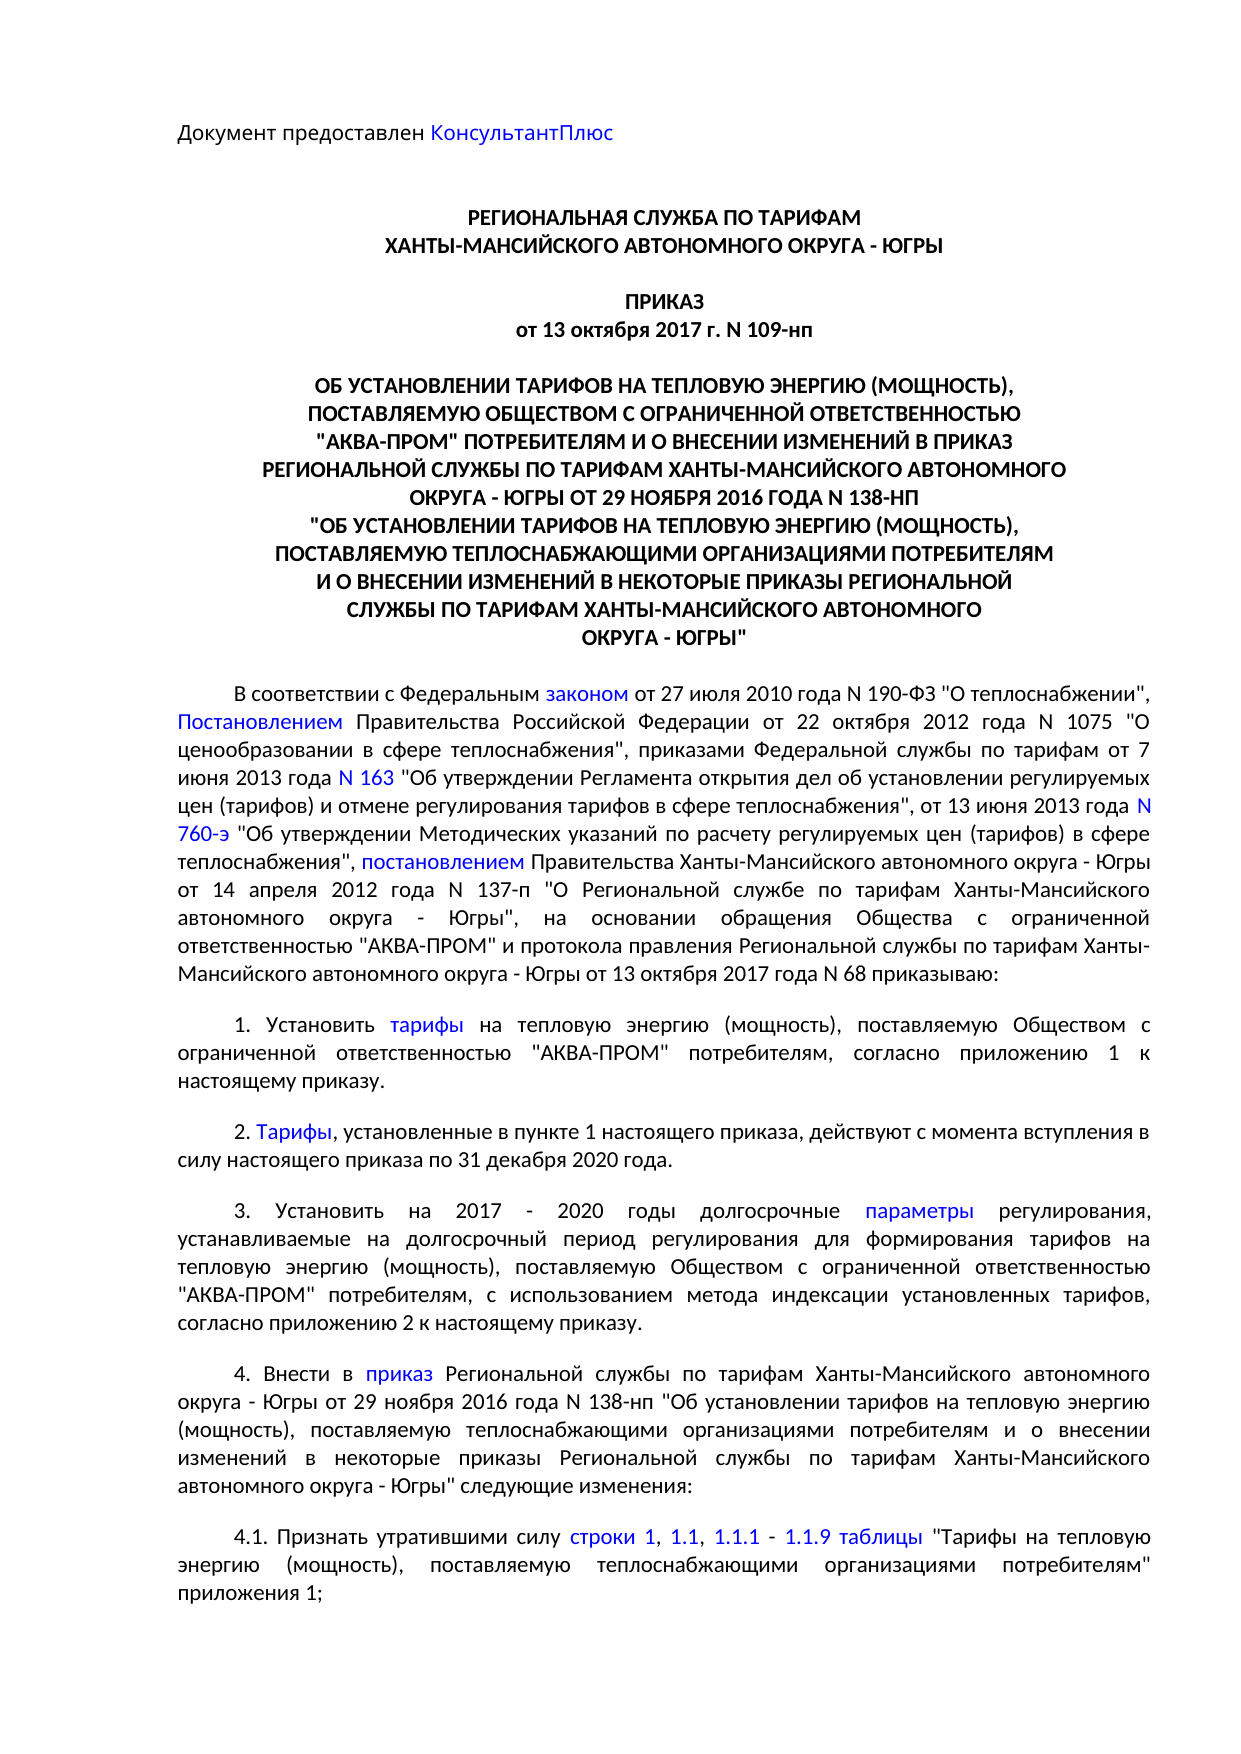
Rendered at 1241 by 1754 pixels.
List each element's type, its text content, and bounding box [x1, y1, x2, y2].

title ОКРУГА - ЮГРЫ" [177, 623, 1152, 651]
title ХАНТЫ-МАНСИЙСКОГО АВТОНОМНОГО ОКРУГА - ЮГРЫ [177, 231, 1152, 259]
text 2. Тарифы, установленные в пункте 1 настоящего приказа, действуют с момента вступления в силу настоящего приказа по 31 декабря 2020 года. [177, 1117, 1152, 1173]
title Документ предоставлен КонсультантПлюс [177, 118, 1152, 175]
title ПОСТАВЛЯЕМУЮ ОБЩЕСТВОМ С ОГРАНИЧЕННОЙ ОТВЕТСТВЕННОСТЬЮ [177, 399, 1152, 427]
title "ОБ УСТАНОВЛЕНИИ ТАРИФОВ НА ТЕПЛОВУЮ ЭНЕРГИЮ (МОЩНОСТЬ), [177, 511, 1152, 539]
title "АКВА-ПРОМ" ПОТРЕБИТЕЛЯМ И О ВНЕСЕНИИ ИЗМЕНЕНИЙ В ПРИКАЗ [177, 427, 1152, 455]
title ПРИКАЗ [177, 287, 1152, 315]
text В соответствии с Федеральным законом от 27 июля 2010 года N 190-ФЗ "О теплоснабжении", Постановлением Правительства Российской Федерации от 22 октября 2012 года N 1075 "О ценообразовании в сфере теплоснабжения", приказами Федеральной службы по тарифам от 7 июня 2013 года N 163 "Об утверждении Регламента открытия дел об установлении регулируемых цен (тарифов) и отмене регулирования тарифов в сфере теплоснабжения", от 13 июня 2013 года N 760-э "Об утверждении Методических указаний по расчету регулируемых цен (тарифов) в сфере теплоснабжения", постановлением Правительства Ханты-Мансийского автономного округа - Югры от 14 апреля 2012 года N 137-п "О Региональной службе по тарифам Ханты-Мансийского автономного округа - Югры", на основании обращения Общества с ограниченной ответственностью "АКВА-ПРОМ" и протокола правления Региональной службы по тарифам Ханты-Мансийского автономного округа - Югры от 13 октября 2017 года N 68 приказываю: [177, 679, 1152, 988]
title от 13 октября 2017 г. N 109-нп [177, 315, 1152, 343]
text 1. Установить тарифы на тепловую энергию (мощность), поставляемую Обществом с ограниченной ответственностью "АКВА-ПРОМ" потребителям, согласно приложению 1 к настоящему приказу. [177, 1011, 1152, 1094]
text 4.1. Признать утратившими силу строки 1, 1.1, 1.1.1 - 1.1.9 таблицы "Тарифы на тепловую энергию (мощность), поставляемую теплоснабжающими организациями потребителям" приложения 1; [177, 1522, 1152, 1607]
title И О ВНЕСЕНИИ ИЗМЕНЕНИЙ В НЕКОТОРЫЕ ПРИКАЗЫ РЕГИОНАЛЬНОЙ [177, 567, 1152, 595]
title СЛУЖБЫ ПО ТАРИФАМ ХАНТЫ-МАНСИЙСКОГО АВТОНОМНОГО [177, 595, 1152, 623]
text 4. Внести в приказ Региональной службы по тарифам Ханты-Мансийского автономного округа - Югры от 29 ноября 2016 года N 138-нп "Об установлении тарифов на тепловую энергию (мощность), поставляемую теплоснабжающими организациями потребителям и о внесении изменений в некоторые приказы Региональной службы по тарифам Ханты-Мансийского автономного округа - Югры" следующие изменения: [177, 1359, 1152, 1499]
title РЕГИОНАЛЬНОЙ СЛУЖБЫ ПО ТАРИФАМ ХАНТЫ-МАНСИЙСКОГО АВТОНОМНОГО [177, 455, 1152, 483]
title ОКРУГА - ЮГРЫ ОТ 29 НОЯБРЯ 2016 ГОДА N 138-НП [177, 483, 1152, 511]
title ПОСТАВЛЯЕМУЮ ТЕПЛОСНАБЖАЮЩИМИ ОРГАНИЗАЦИЯМИ ПОТРЕБИТЕЛЯМ [177, 539, 1152, 567]
title РЕГИОНАЛЬНАЯ СЛУЖБА ПО ТАРИФАМ [177, 203, 1152, 231]
text 3. Установить на 2017 - 2020 годы долгосрочные параметры регулирования, устанавливаемые на долгосрочный период регулирования для формирования тарифов на тепловую энергию (мощность), поставляемую Обществом с ограниченной ответственностью "АКВА-ПРОМ" потребителям, с использованием метода индексации установленных тарифов, согласно приложению 2 к настоящему приказу. [177, 1196, 1152, 1337]
title ОБ УСТАНОВЛЕНИИ ТАРИФОВ НА ТЕПЛОВУЮ ЭНЕРГИЮ (МОЩНОСТЬ), [177, 371, 1152, 399]
